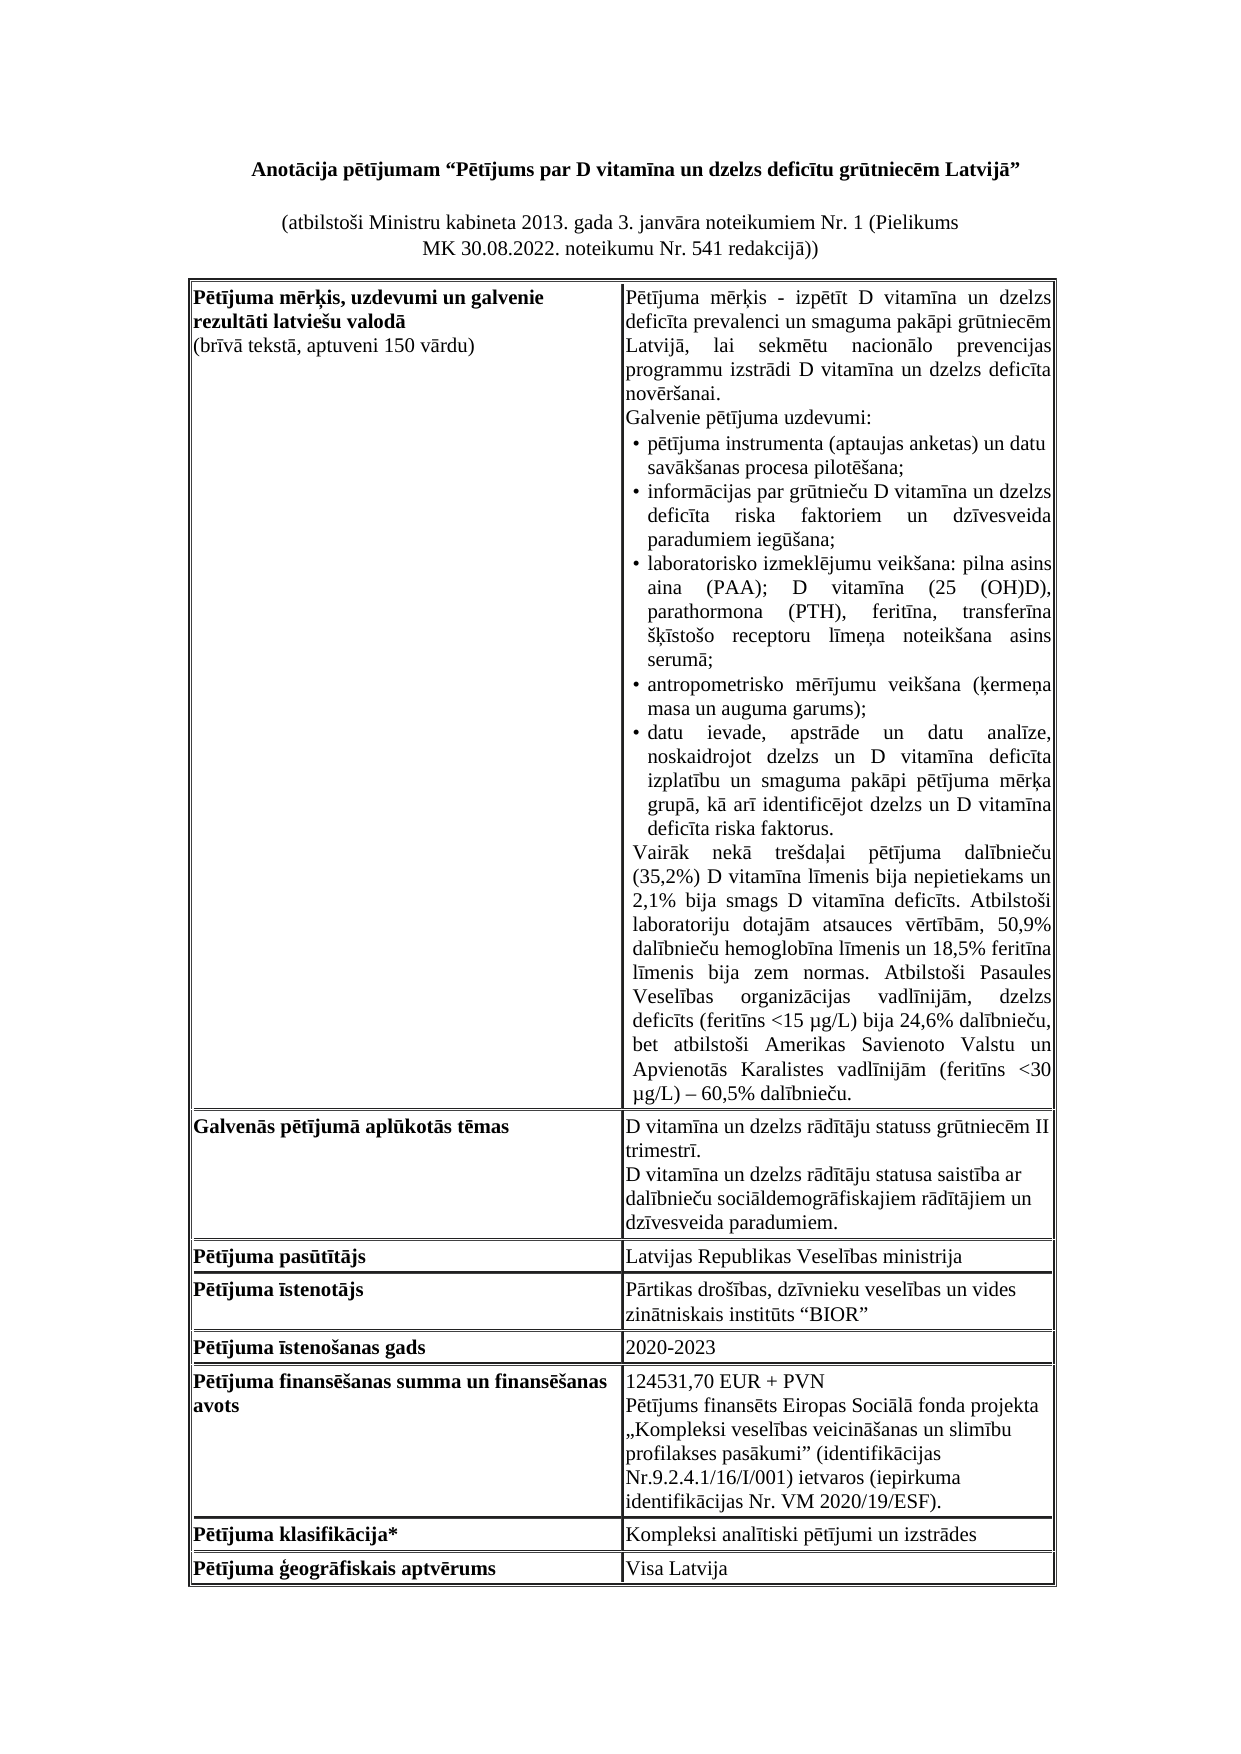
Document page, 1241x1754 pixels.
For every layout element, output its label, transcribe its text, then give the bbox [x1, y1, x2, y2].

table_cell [192, 1550, 622, 1583]
table_cell Pētījuma finansēšanas summa un finansēšanas avots [192, 1362, 621, 1516]
table_header Pētījuma mērķis, uzdevumi un galvenie rezultāti latviešu valodā (brīvā tekstā, aptuveni 150 vārdu) [192, 282, 622, 1108]
table_cell Pētījuma īstenotājs [192, 1271, 621, 1329]
table_cell Galvenās pētījumā aplūkotās tēmas [190, 1108, 622, 1237]
table_cell Visa Latvija [622, 1550, 1054, 1583]
text (atbilstoši Ministru kabineta 2013. gada 3. janvāra noteikumiem Nr. 1 (Pielikums MK 30.08.2022. noteikumu Nr. 541 redakcijā)) [187, 210, 1053, 260]
table_cell Pētījuma pasūtītājs [192, 1238, 621, 1271]
table_cell Latvijas Republikas Veselības ministrija [624, 1238, 1054, 1271]
table_cell Kompleksi analītiski pētījumi un izstrādes [624, 1516, 1053, 1549]
table_cell Pētījuma klasifikācija* [192, 1516, 621, 1549]
table_cell Pārtikas drošības, dzīvnieku veselības un vides zinātniskais institūts “BIOR” [624, 1271, 1053, 1329]
table_cell D vitamīna un dzelzs rādītāju statuss grūtniecēm II trimestrī. D vitamīna un dzelzs rādītāju statusa saistība ar dalībnieču sociāldemogrāfiskajiem rādītājiem un dzīvesveida paradumiem. [622, 1108, 1055, 1237]
table_header Pētījuma mērķis - izpētīt D vitamīna un dzelzs deficīta prevalenci un smaguma pakāpi grūtniecēm Latvijā, lai sekmētu nacionālo prevencijas programmu izstrādi D vitamīna un dzelzs deficīta novēršanai. Galvenie pētījuma uzdevumi: pētījuma instrumenta (aptaujas anketas) un datu savākšanas procesa pilotēšana; informācijas par grūtnieču D vitamīna un dzelzs deficīta riska faktoriem un dzīvesveida paradumiem iegūšana; laboratorisko izmeklējumu veikšana: pilna asins aina (PAA); D vitamīna (25 (OH)D), parathormona (PTH), feritīna, transferīna šķīstošo receptoru līmeņa noteikšana asins serumā; antropometrisko mērījumu veikšana (ķermeņa masa un auguma garums); datu ievade, apstrāde un datu analīze, noskaidrojot dzelzs un D vitamīna deficīta izplatību un smaguma pakāpi pētījuma mērķa grupā, kā arī identificējot dzelzs un D vitamīna deficīta riska faktorus. Vairāk nekā trešdaļai pētījuma dalībnieču (35,2%) D vitamīna līmenis bija nepietiekams un 2,1% bija smags D vitamīna deficīts. Atbilstoši laboratoriju dotajām atsauces vērtībām, 50,9% dalībnieču hemoglobīna līmenis un 18,5% feritīna līmenis bija zem normas. Atbilstoši Pasaules Veselības organizācijas vadlīnijām, dzelzs deficīts (feritīns <15 µg/L) bija 24,6% dalībnieču, bet atbilstoši Amerikas Savienoto Valstu un Apvienotās Karalistes vadlīnijām (feritīns <30 µg/L) – 60,5% dalībnieču. [622, 282, 1053, 1108]
table_cell 124531,70 EUR + PVN Pētījums finansēts Eiropas Sociālā fonda projekta „Kompleksi veselības veicināšanas un slimību profilakses pasākumi” (identifikācijas Nr.9.2.4.1/16/I/001) ietvaros (iepirkuma identifikācijas Nr. VM 2020/19/ESF). [624, 1362, 1054, 1516]
text Anotācija pētījumam “Pētījums par D vitamīna un dzelzs deficītu grūtniecēm Latvijā” [187, 150, 1053, 181]
table_cell Pētījuma īstenošanas gads [190, 1329, 622, 1362]
table_cell 2020-2023 [622, 1329, 1055, 1362]
